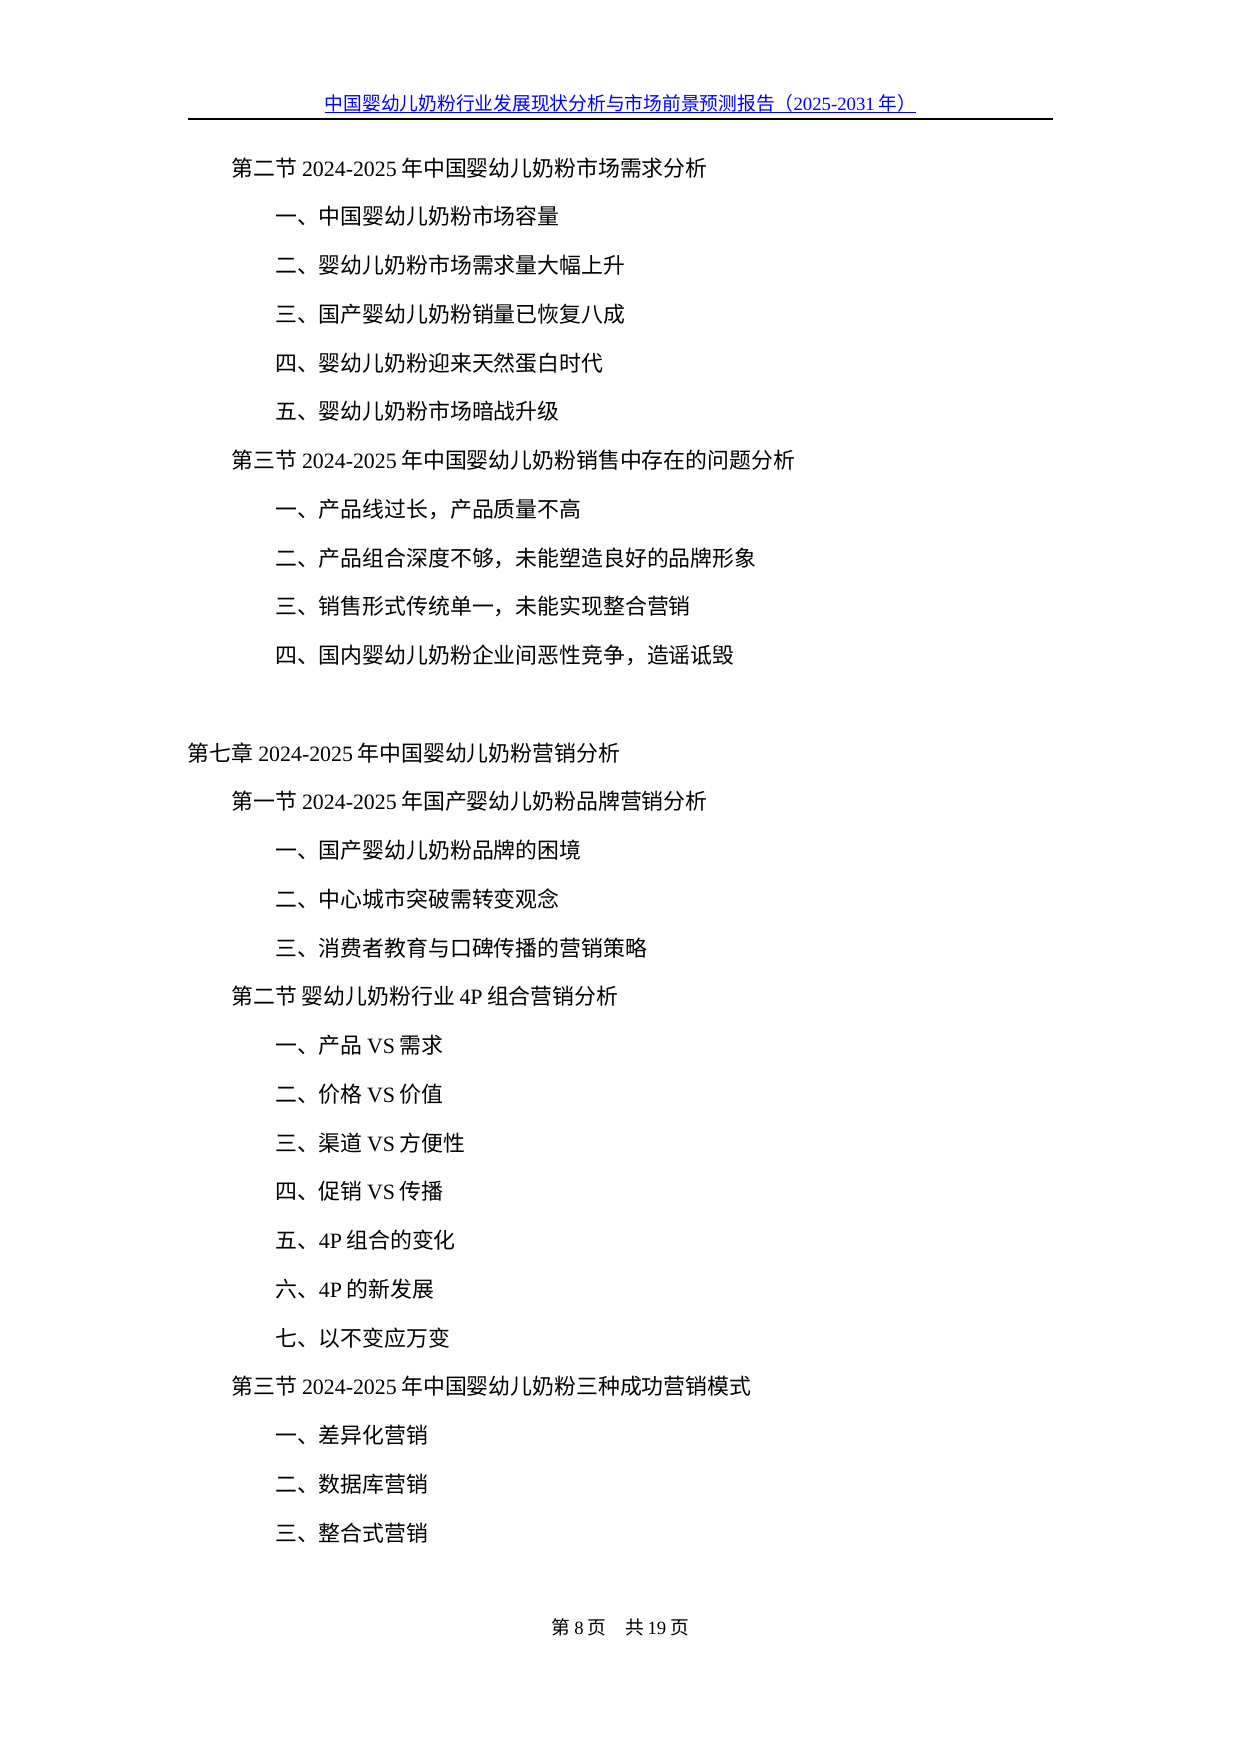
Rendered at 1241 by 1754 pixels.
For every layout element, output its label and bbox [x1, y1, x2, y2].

text [187, 150, 1053, 1548]
